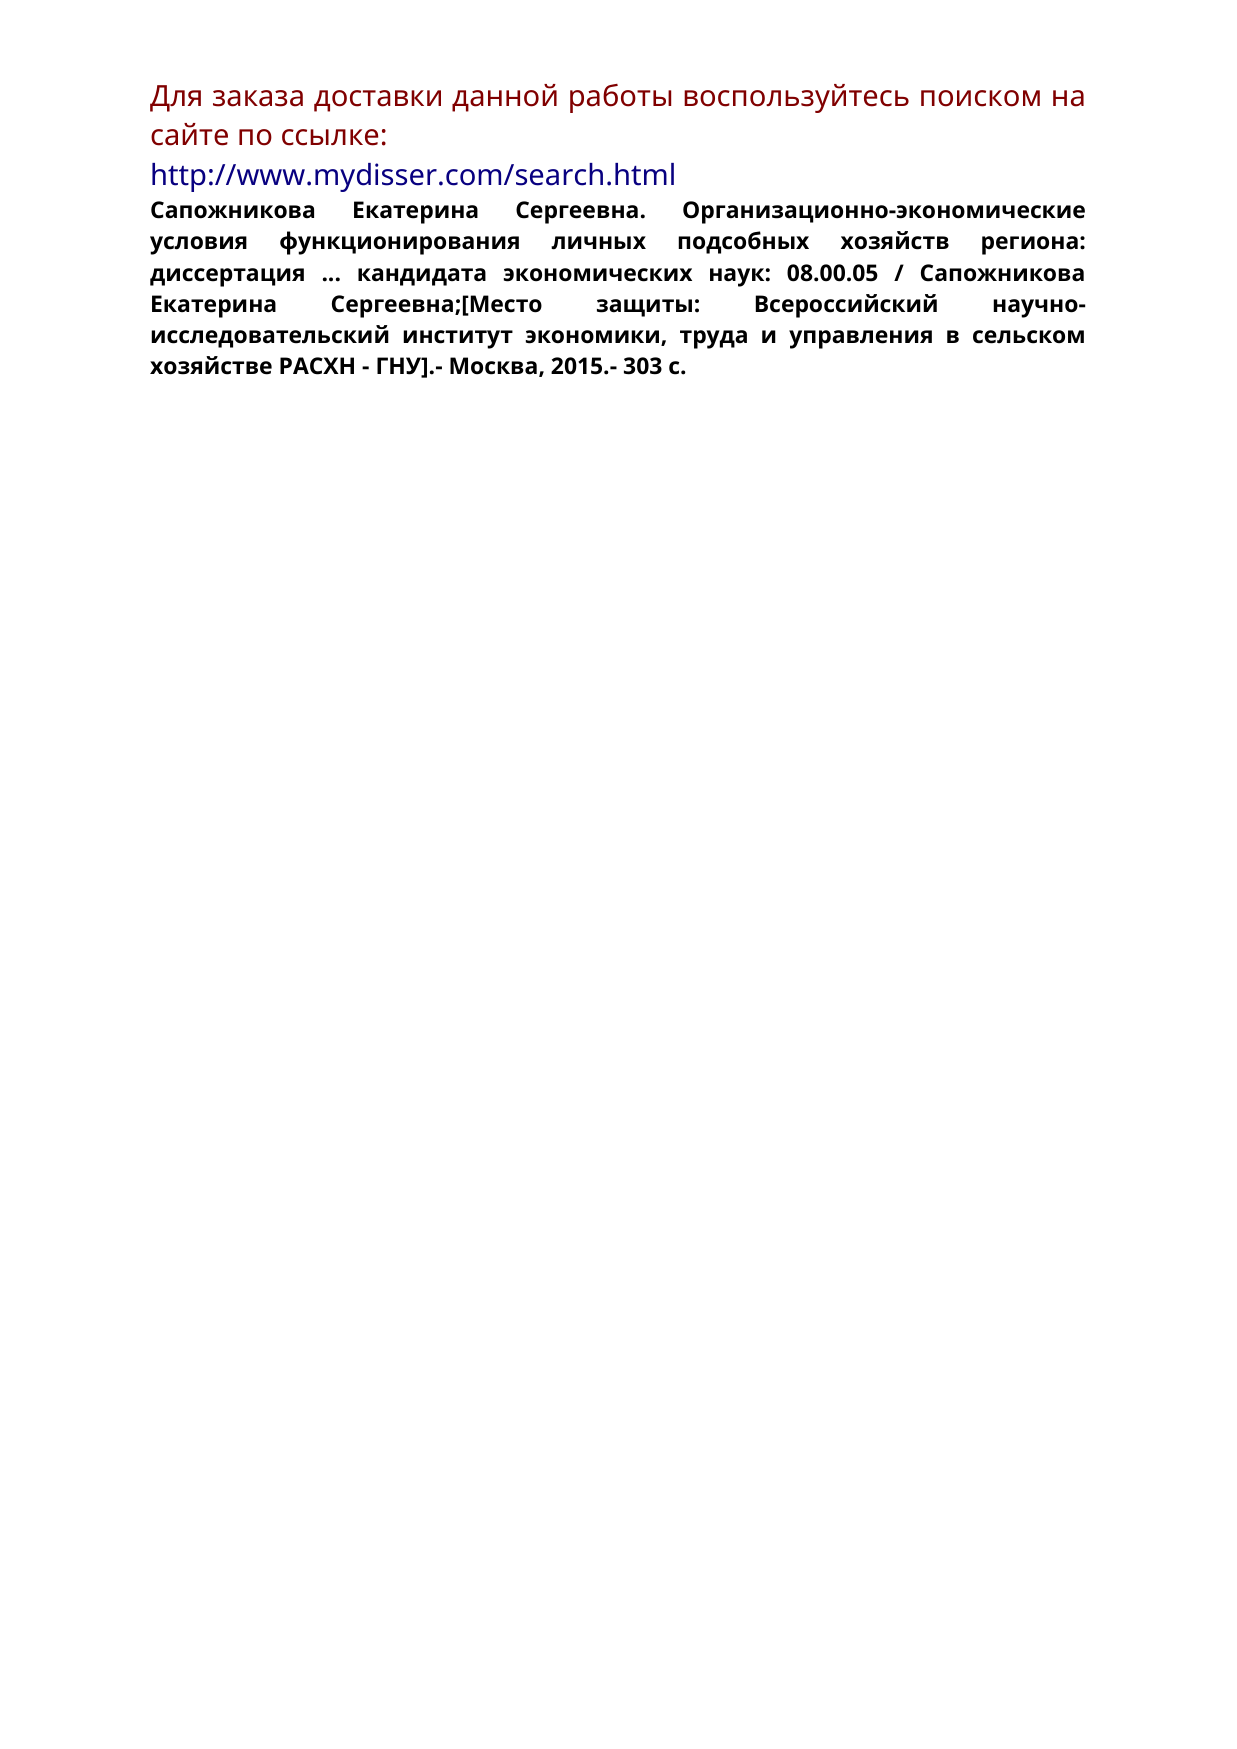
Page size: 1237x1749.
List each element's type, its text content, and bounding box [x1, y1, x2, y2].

text Сапожникова Екатерина Сергеевна. Организационно-экономические условия функционирования личных подсобных хозяйств региона: диссертация ... кандидата экономических наук: 08.00.05 / Сапожникова Екатерина Сергеевна;[Место защиты: Всероссийский научно-исследовательский институт экономики, труда и управления в сельском хозяйстве РАСХН - ГНУ].- Москва, 2015.- 303 с. [150, 194, 1086, 382]
